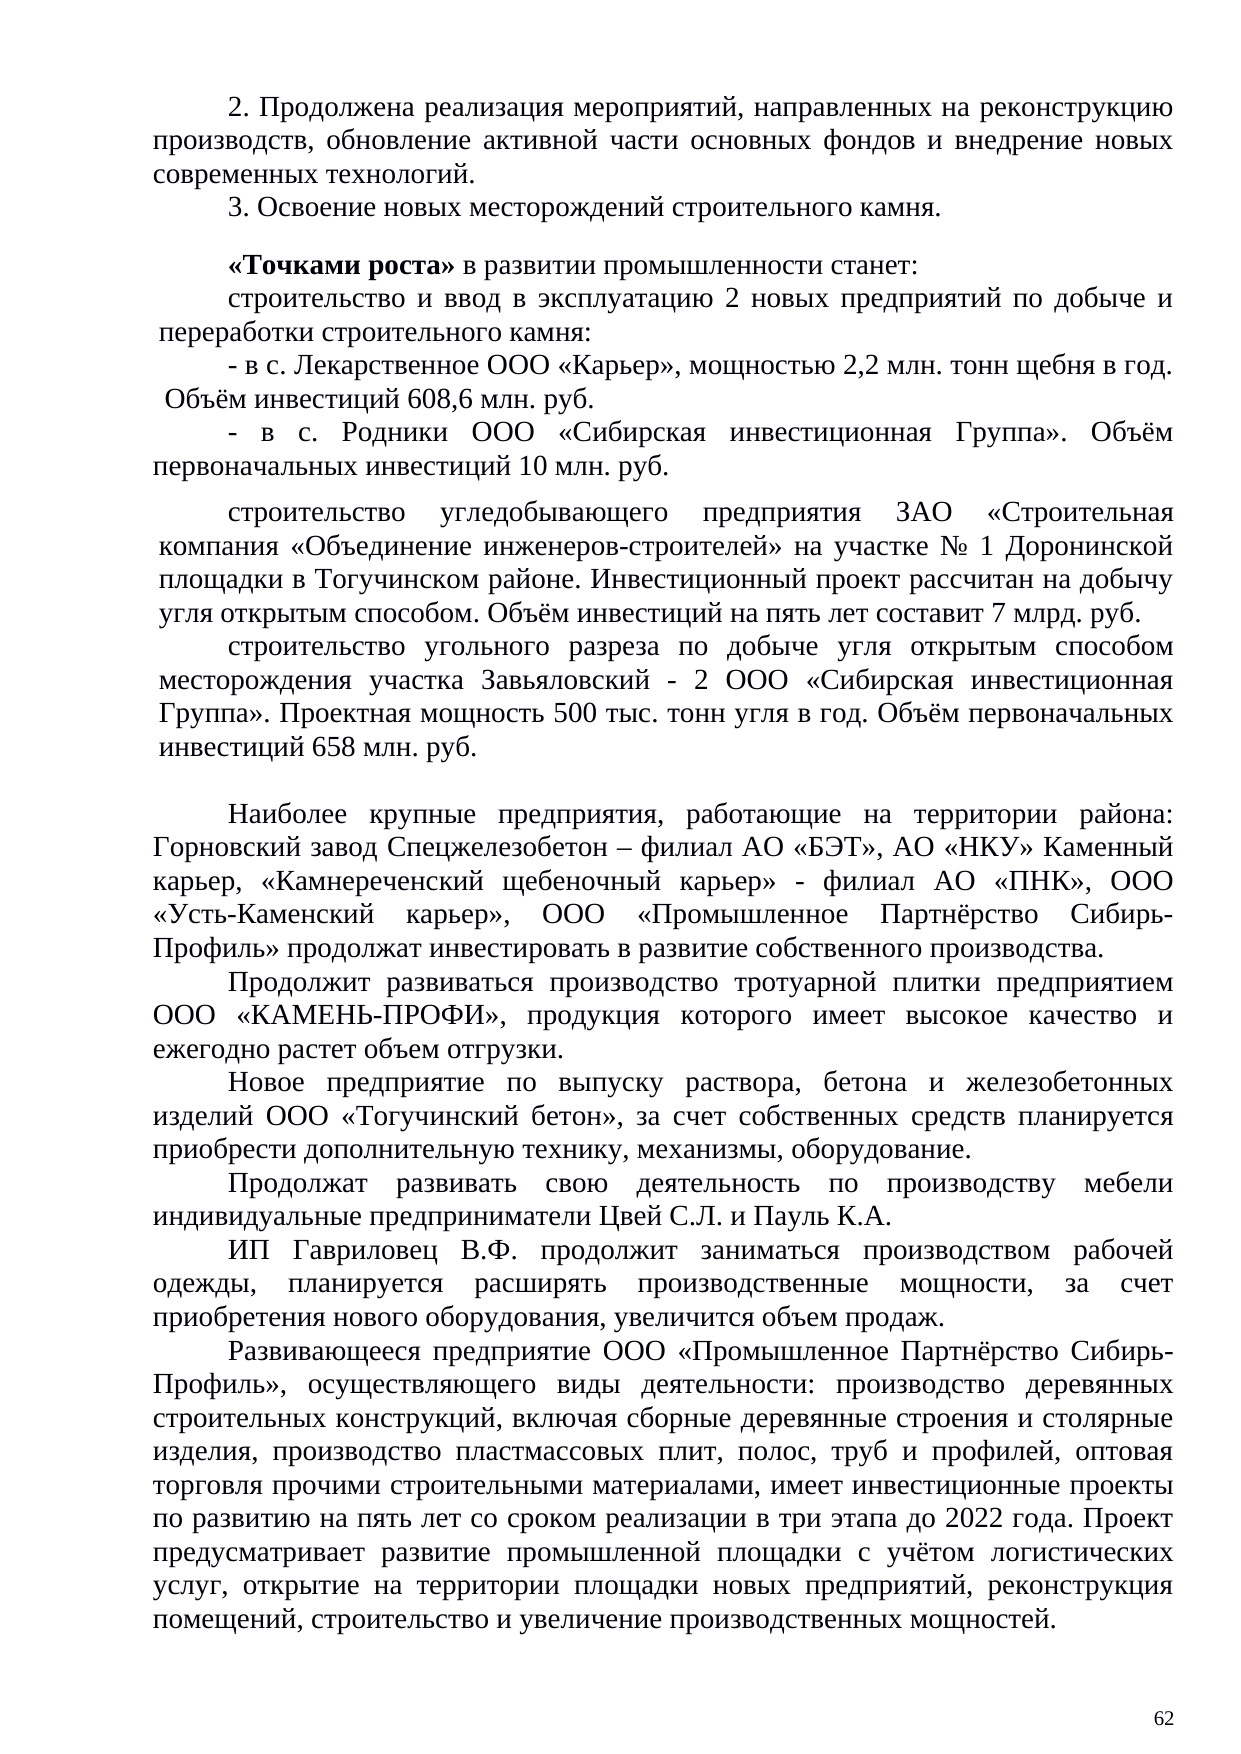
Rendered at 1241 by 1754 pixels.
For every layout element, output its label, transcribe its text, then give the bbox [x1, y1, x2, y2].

text 2. Продолжена реализация мероприятий, направленных на реконструкцию производств, обновление активной части основных фондов и внедрение новых современных технологий. [153, 89, 1174, 189]
text строительство угледобывающего предприятия ЗАО «Строительная компания «Объединение инженеров-строителей» на участке № 1 Доронинской площадки в Тогучинском районе. Инвестиционный проект рассчитан на добычу угля открытым способом. Объём инвестиций на пять лет составит 7 млрд. руб. [158, 494, 1174, 628]
text Продолжат развивать свою деятельность по производству мебели индивидуальные предприниматели Цвей С.Л. и Пауль К.А. [153, 1165, 1174, 1232]
text Продолжит развиваться производство тротуарной плитки предприятием ООО «КАМЕНЬ-ПРОФИ», продукция которого имеет высокое качество и ежегодно растет объем отгрузки. [153, 964, 1174, 1064]
text Новое предприятие по выпуску раствора, бетона и железобетонных изделий ООО «Тогучинский бетон», за счет собственных средств планируется приобрести дополнительную технику, механизмы, оборудование. [153, 1064, 1174, 1165]
text строительство угольного разреза по добыче угля открытым способом месторождения участка Завьяловский - 2 ООО «Сибирская инвестиционная Группа». Проектная мощность 500 тыс. тонн угля в год. Объём первоначальных инвестиций 658 млн. руб. [158, 628, 1174, 762]
text - в с. Родники ООО «Сибирская инвестиционная Группа». Объём первоначальных инвестиций 10 млн. руб. [153, 414, 1174, 482]
text Развивающееся предприятие ООО «Промышленное Партнёрство Сибирь-Профиль», осуществляющего виды деятельности: производство деревянных строительных конструкций, включая сборные деревянные строения и столярные изделия, производство пластмассовых плит, полос, труб и профилей, оптовая торговля прочими строительными материалами, имеет инвестиционные проекты по развитию на пять лет со сроком реализации в три этапа до 2022 года. Проект предусматривает развитие промышленной площадки с учётом логистических услуг, открытие на территории площадки новых предприятий, реконструкция помещений, строительство и увеличение производственных мощностей. [153, 1333, 1174, 1634]
text 3. Освоение новых месторождений строительного камня. [153, 189, 1174, 223]
text «Точками роста» в развитии промышленности станет: [153, 247, 1174, 280]
text строительство и ввод в эксплуатацию 2 новых предприятий по добыче и переработки строительного камня: [158, 280, 1174, 347]
text Наиболее крупные предприятия, работающие на территории района: Горновский завод Спецжелезобетон – филиал АО «БЭТ», АО «НКУ» Каменный карьер, «Камнереченский щебеночный карьер» - филиал АО «ПНК», ООО «Усть-Каменский карьер», ООО «Промышленное Партнёрство Сибирь-Профиль» продолжат инвестировать в развитие собственного производства. [153, 796, 1174, 964]
text ИП Гавриловец В.Ф. продолжит заниматься производством рабочей одежды, планируется расширять производственные мощности, за счет приобретения нового оборудования, увеличится объем продаж. [153, 1232, 1174, 1333]
text - в с. Лекарственное ООО «Карьер», мощностью 2,2 млн. тонн щебня в год. Объём инвестиций 608,6 млн. руб. [164, 347, 1174, 414]
